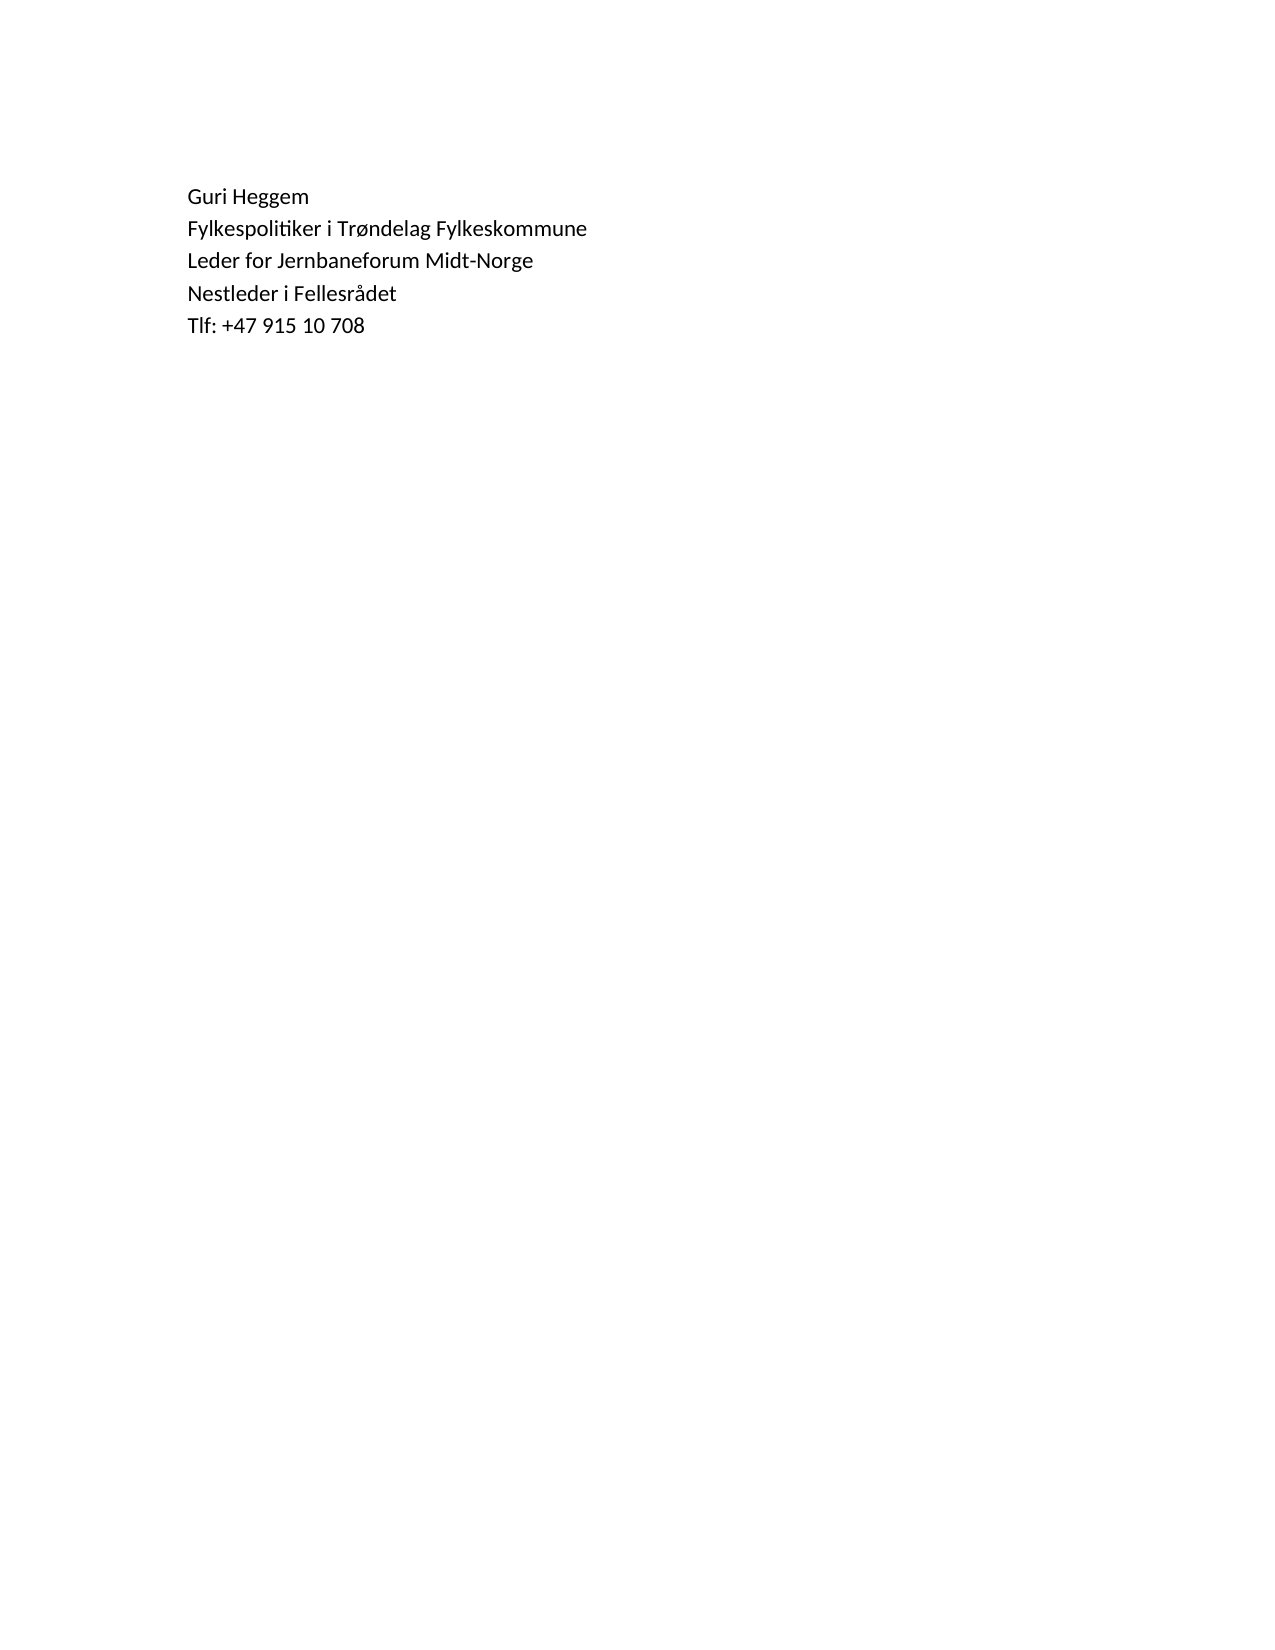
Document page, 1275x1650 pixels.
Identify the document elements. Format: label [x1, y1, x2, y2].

text [187, 150, 1087, 339]
